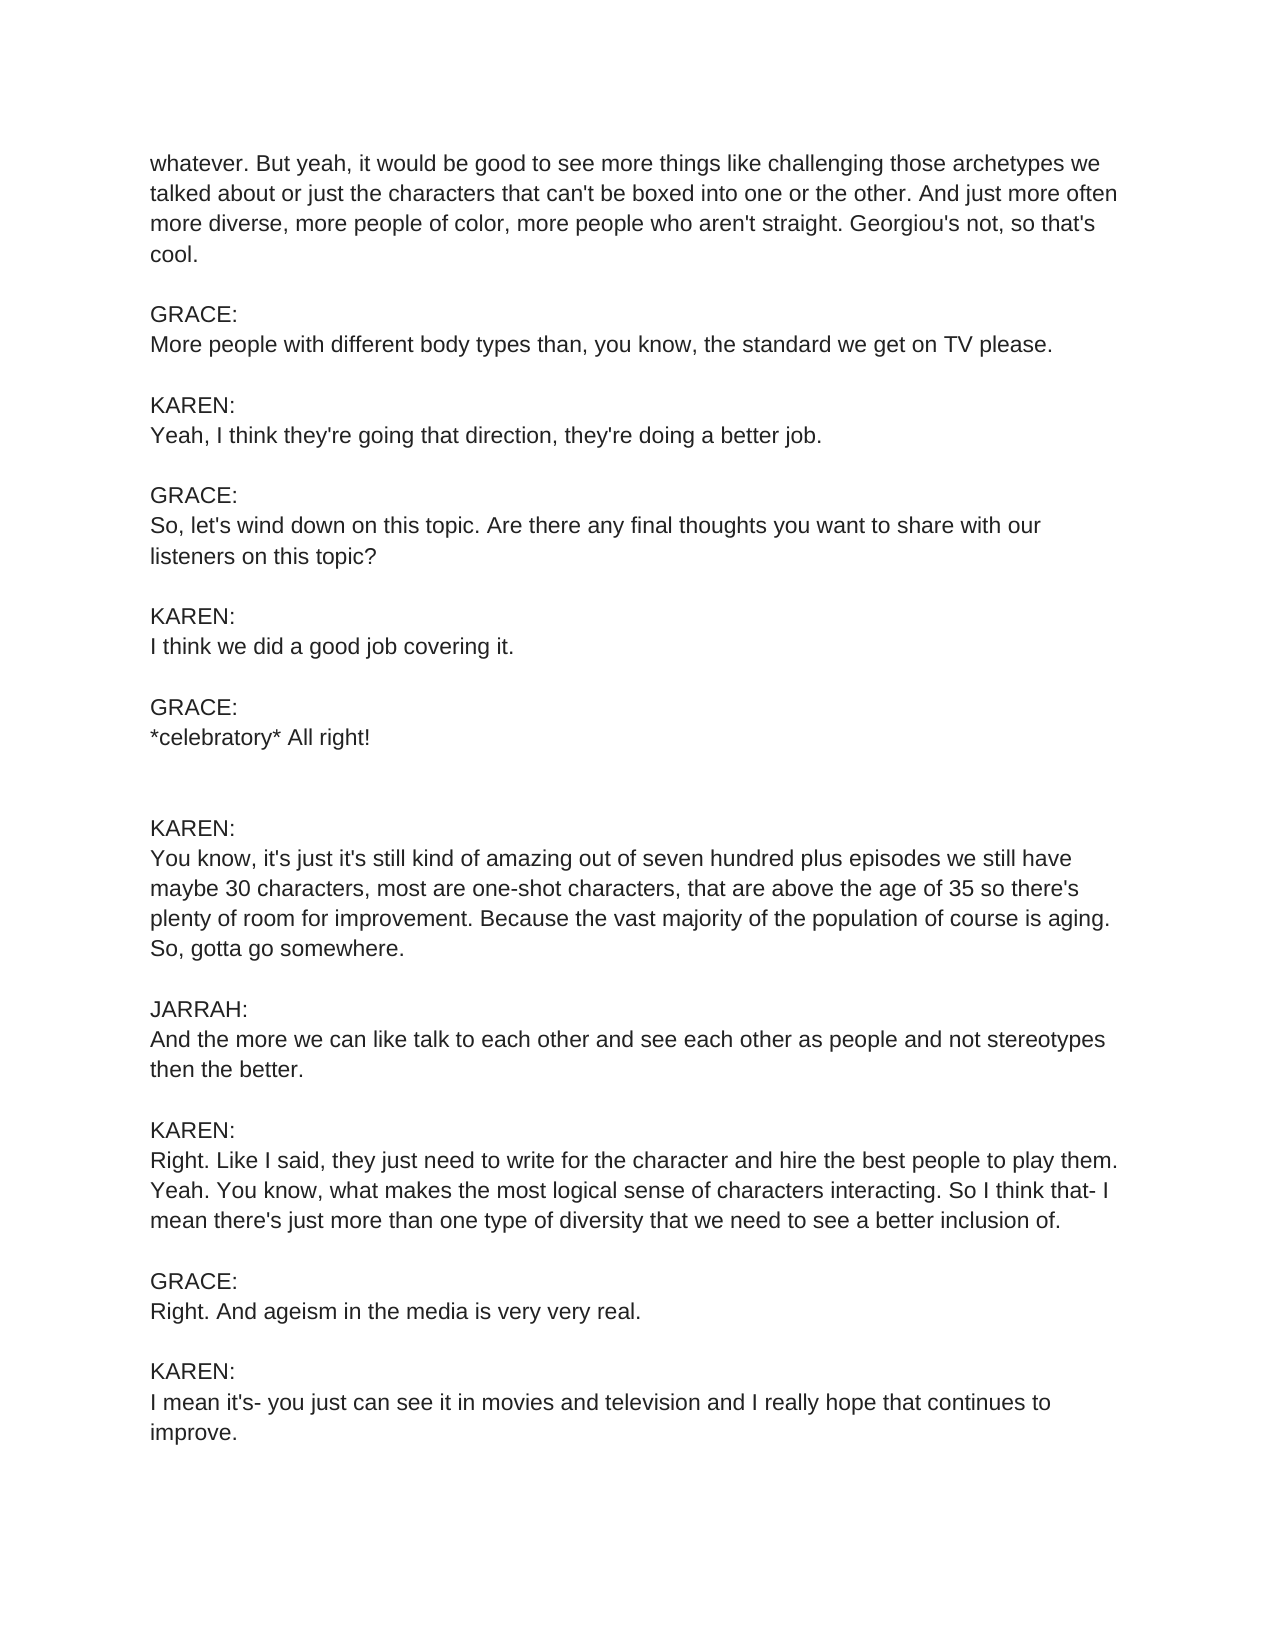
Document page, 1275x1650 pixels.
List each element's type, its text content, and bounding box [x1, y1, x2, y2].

text GRACE: [150, 694, 1125, 720]
text KAREN: [150, 1358, 1125, 1385]
text GRACE: [150, 482, 1125, 509]
text So, let's wind down on this topic. Are there any final thoughts you want to share with our listeners on this topic? [150, 512, 1125, 569]
text KAREN: [150, 1117, 1125, 1143]
text And the more we can like talk to each other and see each other as people and not stereotypes then the better. [150, 1026, 1125, 1083]
text Right. And ageism in the media is very very real. [150, 1298, 1125, 1324]
text KAREN: [150, 814, 1125, 841]
text KAREN: [150, 392, 1125, 418]
text You know, it's just it's still kind of amazing out of seven hundred plus episodes we still have maybe 30 characters, most are one-shot characters, that are above the age of 35 so there's plenty of room for improvement. Because the vast majority of the population of course is aging. So, gotta go somewhere. [150, 845, 1125, 962]
text KAREN: [150, 603, 1125, 629]
text JARRAH: [150, 996, 1125, 1022]
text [150, 150, 1125, 267]
text Right. Like I said, they just need to write for the character and hire the best people to play them. Yeah. You know, what makes the most logical sense of characters interacting. So I think that- I mean there's just more than one type of diversity that we need to see a better inclusion of. [150, 1147, 1125, 1234]
text I think we did a good job covering it. [150, 633, 1125, 660]
text *celebratory* All right! [150, 724, 1125, 750]
text GRACE: [150, 1268, 1125, 1294]
text I mean it's- you just can see it in movies and television and I really hope that continues to improve. [150, 1388, 1125, 1445]
text GRACE: [150, 301, 1125, 327]
text More people with different body types than, you know, the standard we get on TV please. [150, 331, 1125, 358]
text Yeah, I think they're going that direction, they're doing a better job. [150, 422, 1125, 448]
